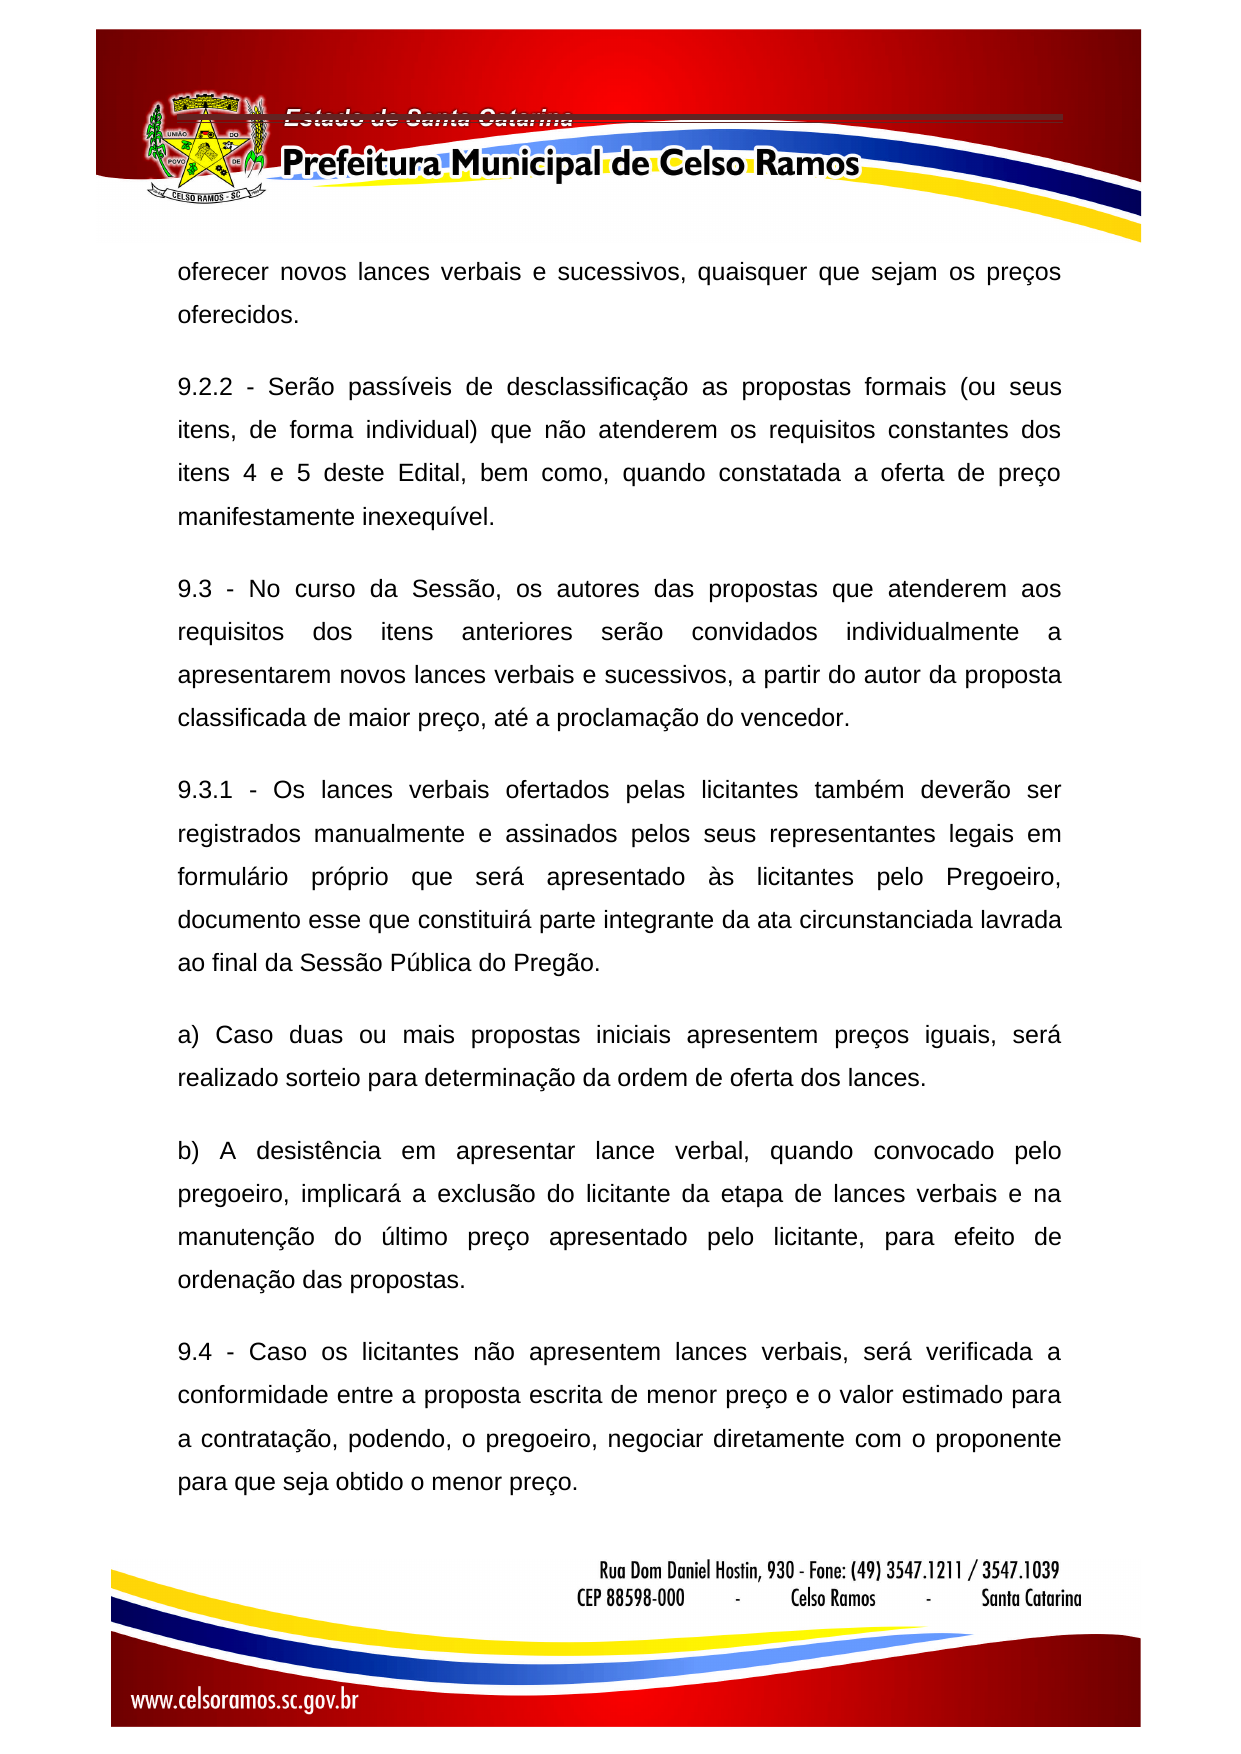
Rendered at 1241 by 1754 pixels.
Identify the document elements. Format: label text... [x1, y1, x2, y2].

text 9.2.2 - Serão passíveis de desclassificação as propostas formais (ou seus itens, de forma individual) que não atenderem os requisitos constantes dos itens 4 e 5 deste Edital, bem como, quando constatada a oferta de preço manifestamente inexequível. [177, 372, 1063, 530]
text b) A desistência em apresentar lance verbal, quando convocado pelo pregoeiro, implicará a exclusão do licitante da etapa de lances verbais e na manutenção do último preço apresentado pelo licitante, para efeito de ordenação das propostas. [177, 1136, 1063, 1294]
text 9.3 - No curso da Sessão, os autores das propostas que atenderem aos requisitos dos itens anteriores serão convidados individualmente a apresentarem novos lances verbais e sucessivos, a partir do autor da proposta classificada de maior preço, até a proclamação do vencedor. [177, 574, 1063, 732]
text 9.3.1 - Os lances verbais ofertados pelas licitantes também deverão ser registrados manualmente e assinados pelos seus representantes legais em formulário próprio que será apresentado às licitantes pelo Pregoeiro, documento esse que constituirá parte integrante da ata circunstanciada lavrada ao final da Sessão Pública do Pregão. [177, 775, 1063, 977]
text 9.4 - Caso os licitantes não apresentem lances verbais, será verificada a conformidade entre a proposta escrita de menor preço e o valor estimado para a contratação, podendo, o pregoeiro, negociar diretamente com o proponente para que seja obtido o menor preço. [177, 1337, 1063, 1495]
picture [111, 1559, 1141, 1727]
picture [96, 29, 1142, 243]
text a) Caso duas ou mais propostas iniciais apresentem preços iguais, será realizado sorteio para determinação da ordem de oferta dos lances. [177, 1020, 1063, 1092]
